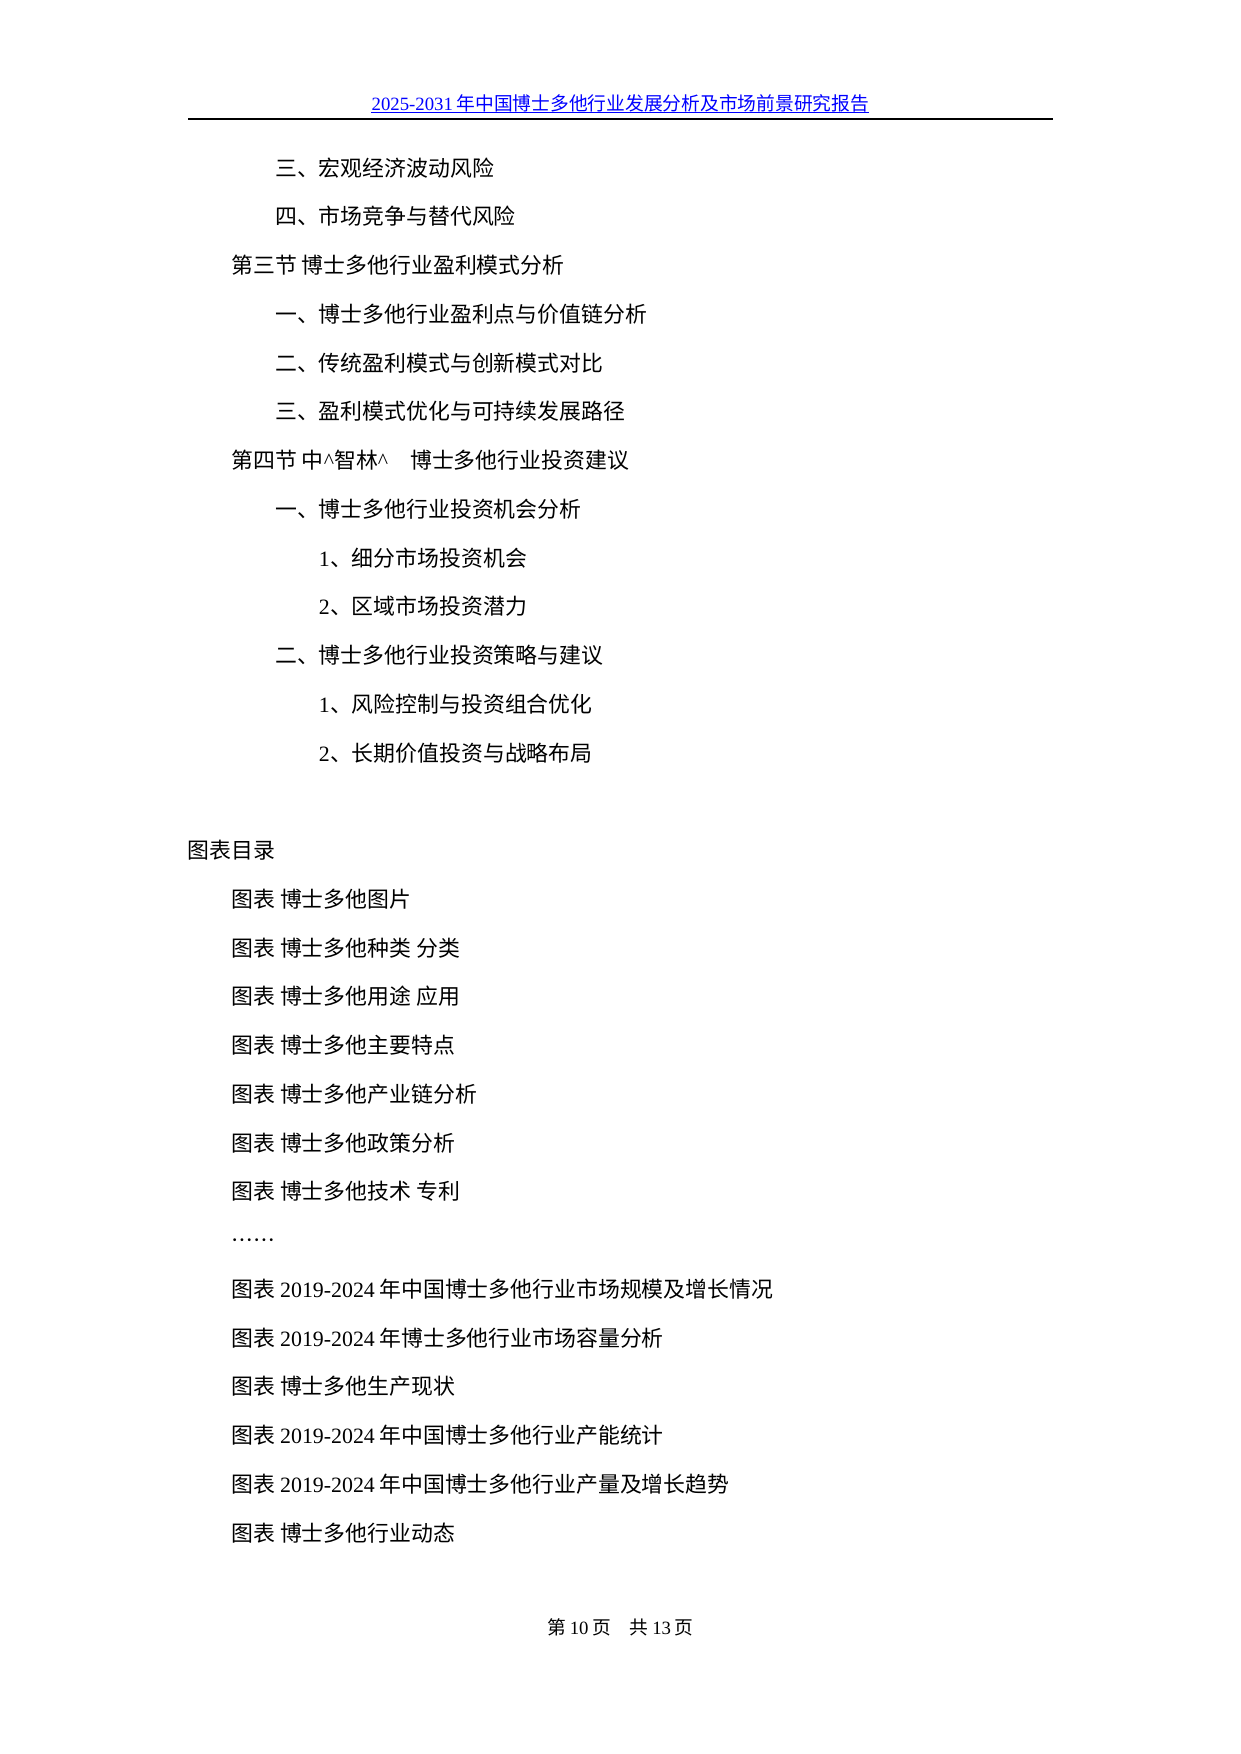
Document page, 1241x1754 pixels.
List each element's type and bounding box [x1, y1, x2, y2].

text [187, 150, 1053, 1548]
